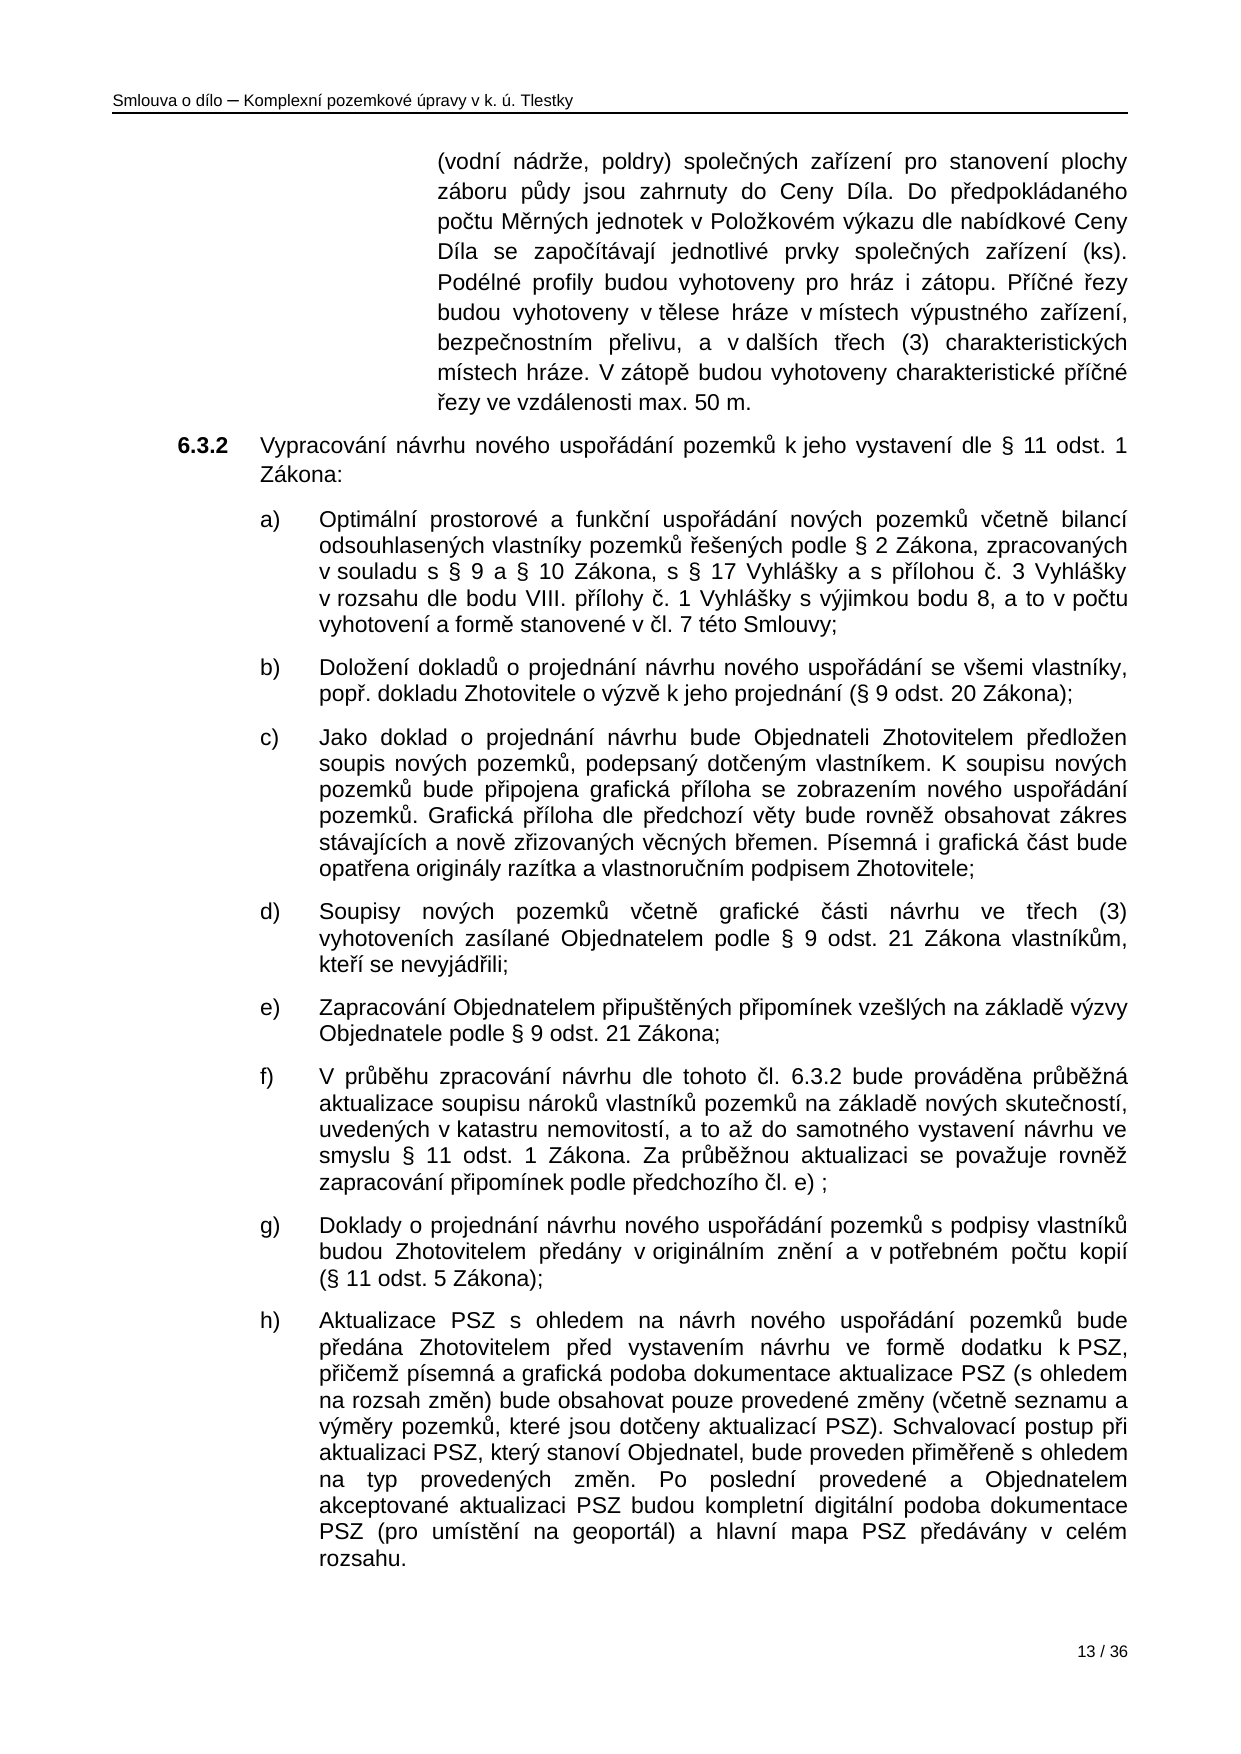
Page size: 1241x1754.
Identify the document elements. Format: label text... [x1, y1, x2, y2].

list V průběhu zpracování návrhu dle tohoto čl. 6.3.2 bude prováděna průběžná aktualizace soupisu nároků vlastníků pozemků na základě nových skutečností, uvedených v katastru nemovitostí, a to až do samotného vystavení návrhu ve smyslu § 11 odst. 1 Zákona. Za průběžnou aktualizaci se považuje rovněž zapracování připomínek podle předchozího čl. e) ; [260, 1063, 1128, 1195]
list Optimální prostorové a funkční uspořádání nových pozemků včetně bilancí odsouhlasených vlastníky pozemků řešených podle § 2 Zákona, zpracovaných v souladu s § 9 a § 10 Zákona, s § 17 Vyhlášky a s přílohou č. 3 Vyhlášky v rozsahu dle bodu VIII. přílohy č. 1 Vyhlášky s výjimkou bodu 8, a to v počtu vyhotovení a formě stanovené v čl. 7 této Smlouvy; [260, 506, 1128, 637]
list Jako doklad o projednání návrhu bude Objednateli Zhotovitelem předložen soupis nových pozemků, podepsaný dotčeným vlastníkem. K soupisu nových pozemků bude připojena grafická příloha se zobrazením nového uspořádání pozemků. Grafická příloha dle předchozí věty bude rovněž obsahovat zákres stávajících a nově zřizovaných věcných břemen. Písemná i grafická část bude opatřena originály razítka a vlastnoručním podpisem Zhotovitele; [260, 723, 1128, 882]
list Doložení dokladů o projednání návrhu nového uspořádání se všemi vlastníky, popř. dokladu Zhotovitele o výzvě k jeho projednání (§ 9 odst. 20 Zákona); [260, 654, 1128, 707]
text Vypracování návrhu nového uspořádání pozemků k jeho vystavení dle § 11 odst. 1 Zákona: [177, 432, 1128, 487]
list Aktualizace PSZ s ohledem na návrh nového uspořádání pozemků bude předána Zhotovitelem před vystavením návrhu ve formě dodatku k PSZ, přičemž písemná a grafická podoba dokumentace aktualizace PSZ (s ohledem na rozsah změn) bude obsahovat pouze provedené změny (včetně seznamu a výměry pozemků, které jsou dotčeny aktualizací PSZ). Schvalovací postup při aktualizaci PSZ, který stanoví Objednatel, bude proveden přiměřeně s ohledem na typ provedených změn. Po poslední provedené a Objednatelem akceptované aktualizaci PSZ budou kompletní digitální podoba dokumentace PSZ (pro umístění na geoportál) a hlavní mapa PSZ předávány v celém rozsahu. [260, 1307, 1128, 1571]
list Soupisy nových pozemků včetně grafické části návrhu ve třech (3) vyhotoveních zasílané Objednatelem podle § 9 odst. 21 Zákona vlastníkům, kteří se nevyjádřili; [260, 898, 1128, 977]
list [334, 148, 1128, 416]
list Zapracování Objednatelem připuštěných připomínek vzešlých na základě výzvy Objednatele podle § 9 odst. 21 Zákona; [260, 994, 1128, 1047]
list Doklady o projednání návrhu nového uspořádání pozemků s podpisy vlastníků budou Zhotovitelem předány v originálním znění a v potřebném počtu kopií (§ 11 odst. 5 Zákona); [260, 1212, 1128, 1291]
